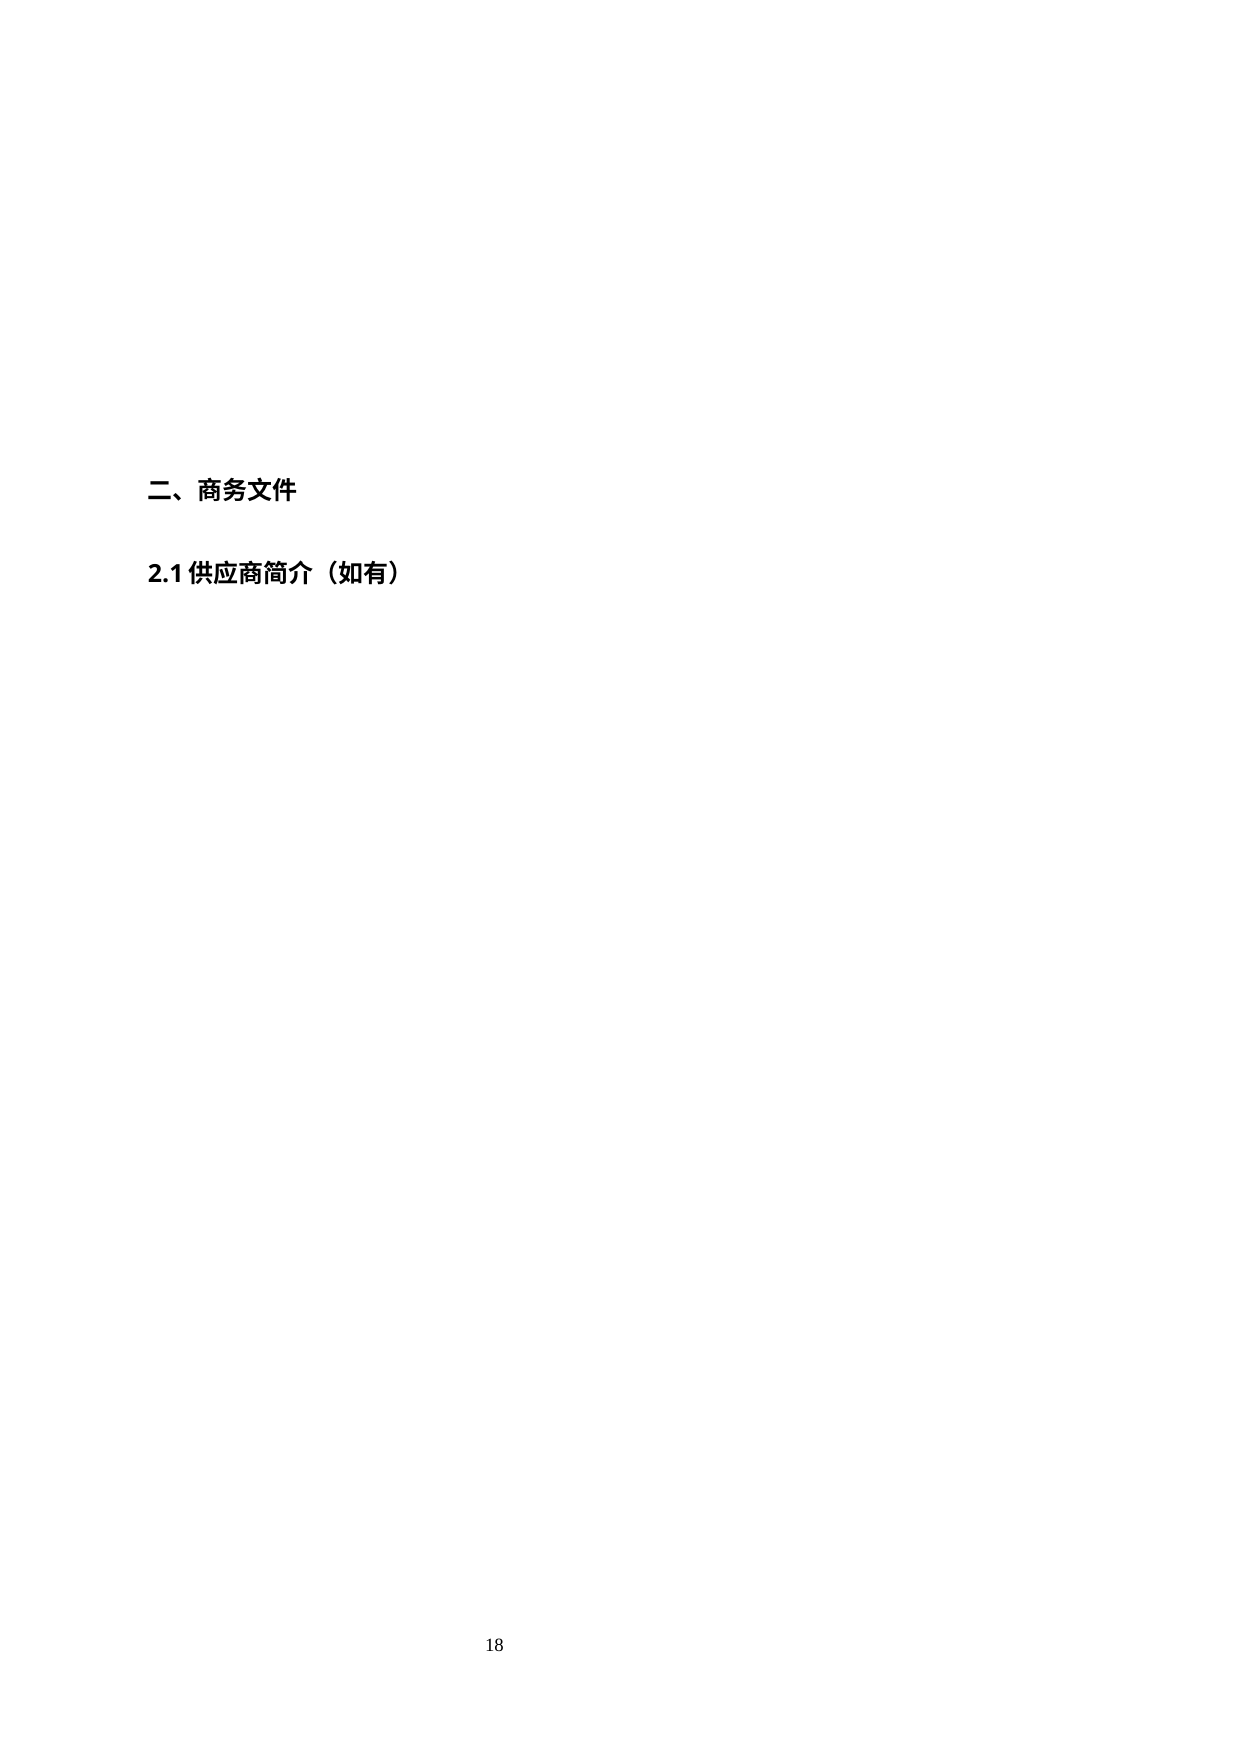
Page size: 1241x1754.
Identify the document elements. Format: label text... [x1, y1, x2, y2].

list 商务文件 [148, 456, 1122, 521]
list 2.1供应商简介（如有） [148, 539, 1122, 604]
